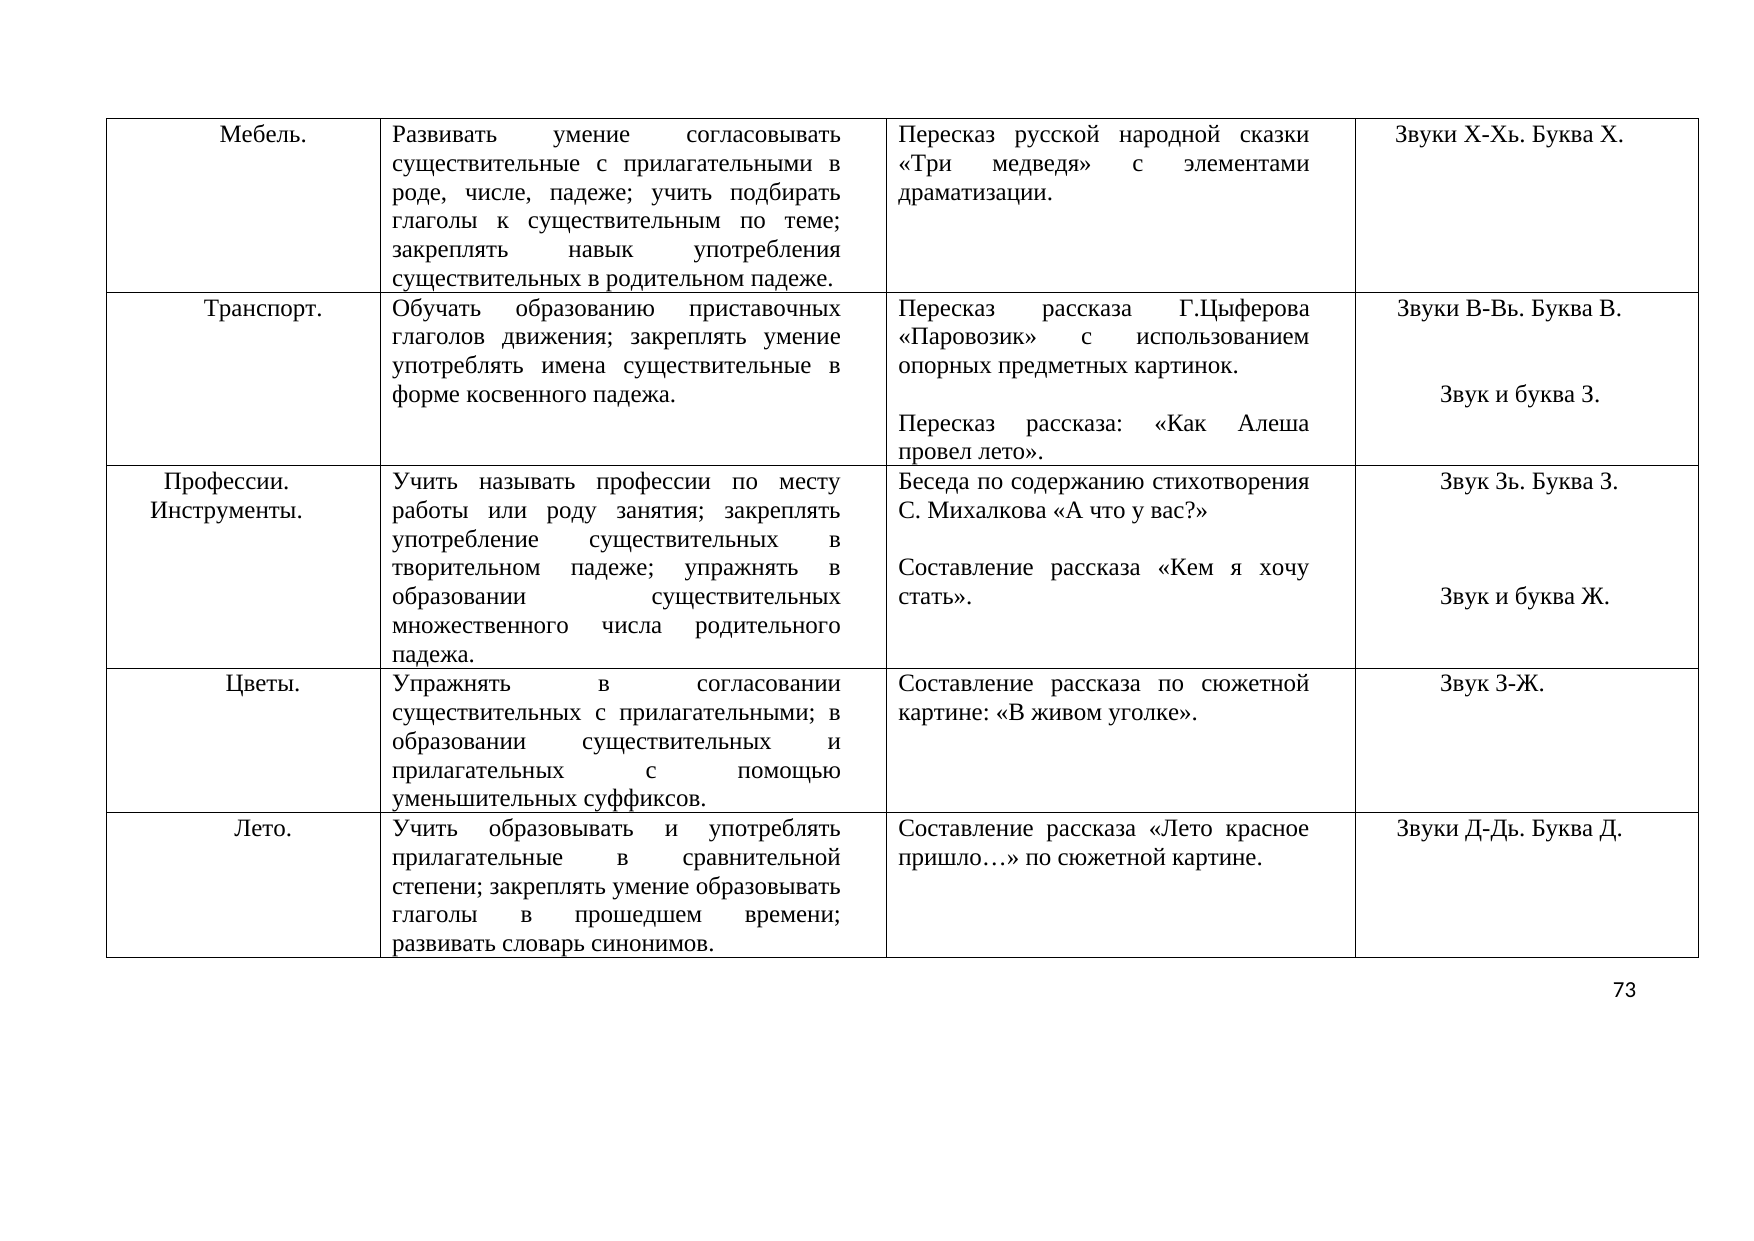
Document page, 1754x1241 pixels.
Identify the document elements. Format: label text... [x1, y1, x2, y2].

table_cell Транспорт. [107, 293, 380, 465]
table_cell Мебель. [107, 119, 380, 292]
table_cell Развивать умение согласовывать существительные с прилагательными в роде, числе, падеже; учить подбирать глаголы к существительным по теме; закреплять навык употребления существительных в родительном падеже. [381, 119, 886, 292]
table_cell Профессии. Инструменты. [107, 466, 380, 667]
table_cell Беседа по содержанию стихотворения С. Михалкова «А что у вас?» Составление рассказа «Кем я хочу стать». [887, 466, 1355, 667]
table_cell Лето. [107, 813, 380, 957]
table_cell Составление рассказа по сюжетной картине: «В живом уголке». [887, 669, 1355, 812]
table_cell Пересказ рассказа Г.Цыферова «Паровозик» с использованием опорных предметных картинок. Пересказ рассказа: «Как Алеша провел лето». [887, 293, 1355, 465]
table_cell Звуки Х-Хь. Буква Х. [1356, 119, 1698, 292]
table_cell Звуки В-Вь. Буква В. Звук и буква З. [1356, 293, 1698, 465]
table_cell Звуки Д-Дь. Буква Д. [1356, 813, 1698, 957]
table_cell Звук Зь. Буква З. Звук и буква Ж. [1356, 466, 1698, 667]
table_cell Учить образовывать и употреблять прилагательные в сравнительной степени; закреплять умение образовывать глаголы в прошедшем времени; развивать словарь синонимов. [381, 813, 886, 957]
table_cell Составление рассказа «Лето красное пришло…» по сюжетной картине. [887, 813, 1355, 957]
table_cell Звук З-Ж. [1356, 669, 1698, 812]
table_cell Обучать образованию приставочных глаголов движения; закреплять умение употреблять имена существительные в форме косвенного падежа. [381, 293, 886, 465]
table_cell Упражнять в согласовании существительных с прилагательными; в образовании существительных и прилагательных с помощью уменьшительных суффиксов. [381, 669, 886, 812]
table_cell Учить называть профессии по месту работы или роду занятия; закреплять употребление существительных в творительном падеже; упражнять в образовании существительных множественного числа родительного падежа. [381, 466, 886, 667]
table_cell Цветы. [107, 669, 380, 812]
table_cell Пересказ русской народной сказки «Три медведя» с элементами драматизации. [887, 119, 1355, 292]
